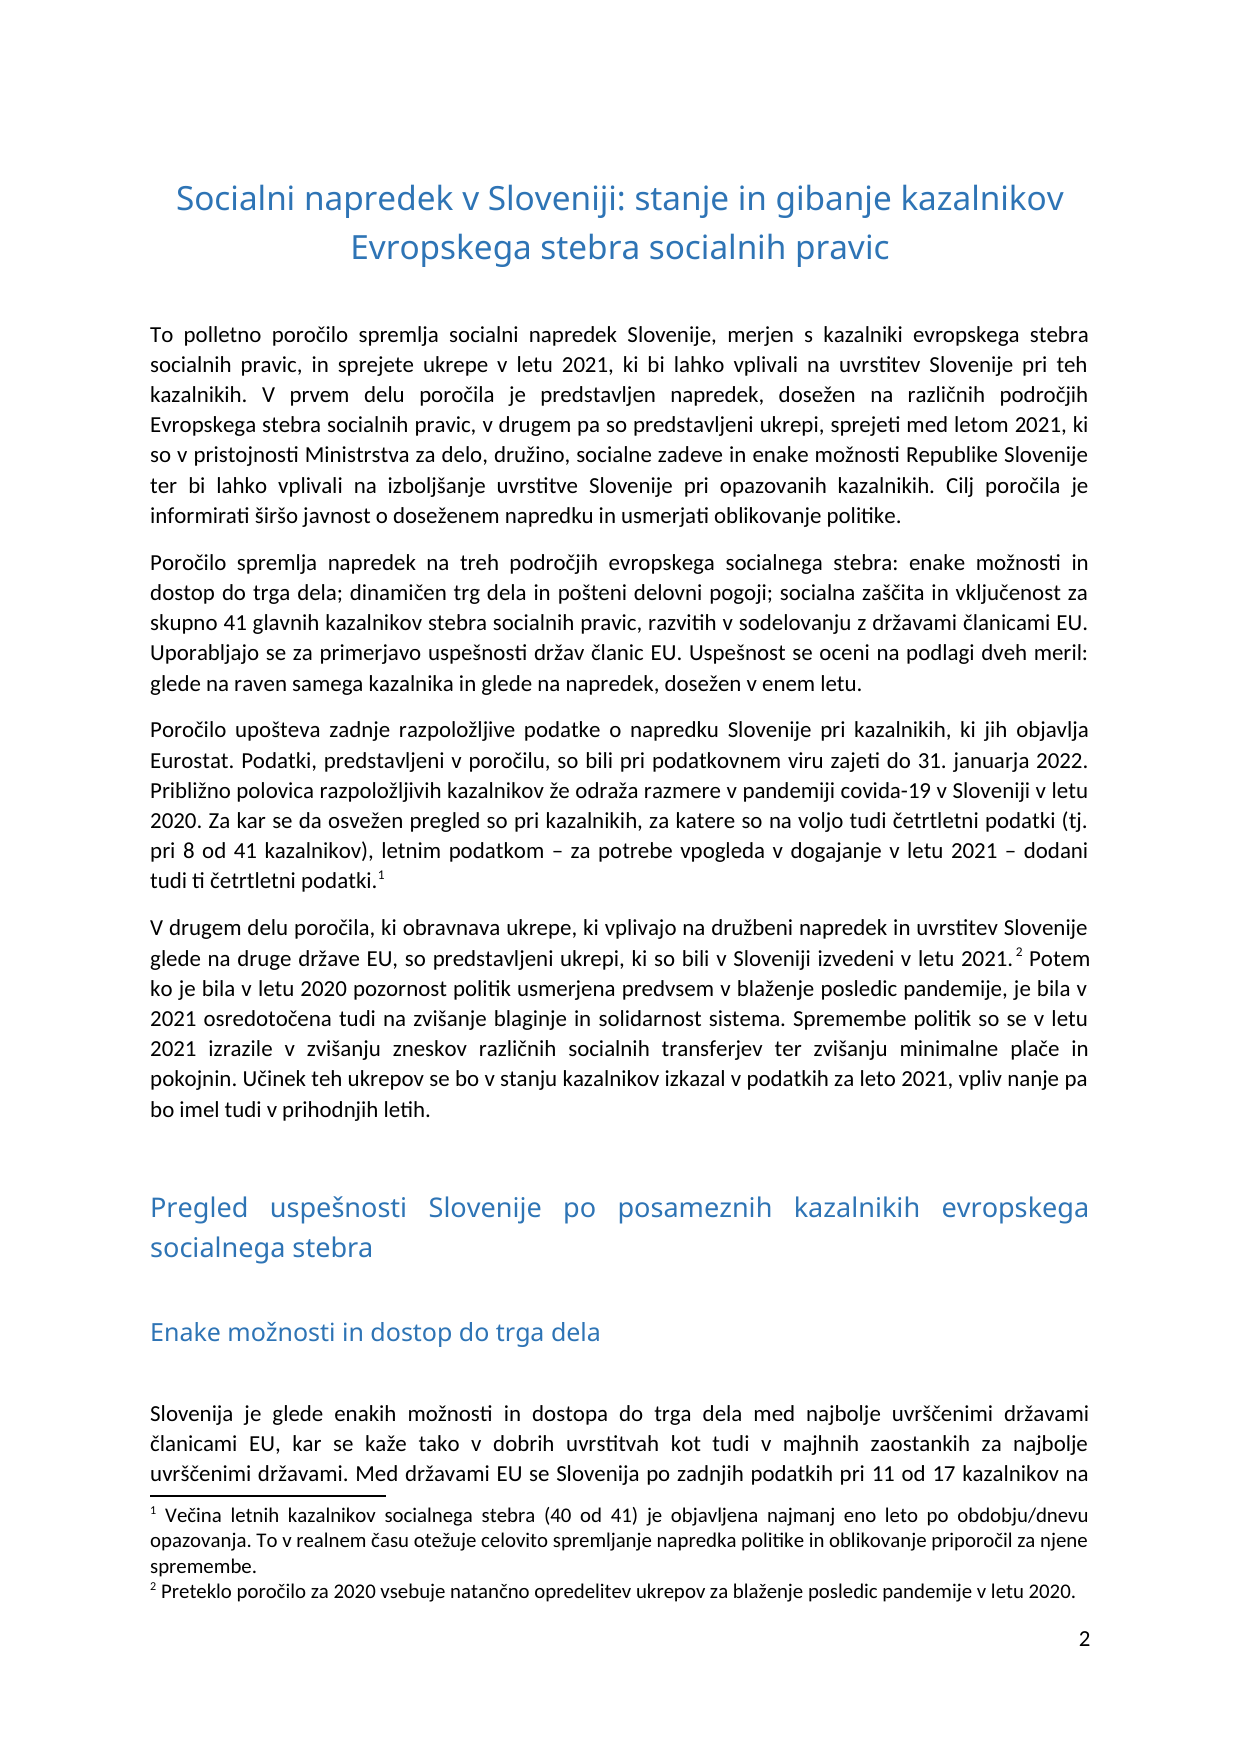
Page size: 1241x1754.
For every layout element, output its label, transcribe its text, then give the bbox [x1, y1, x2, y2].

subtitle Socialni napredek v Sloveniji: stanje in gibanje kazalnikov Evropskega stebra socialnih pravic [150, 175, 1090, 269]
subtitle Pregled uspešnosti Slovenije po posameznih kazalnikih evropskega socialnega stebra [150, 1188, 1090, 1265]
text To polletno poročilo spremlja socialni napredek Slovenije, merjen s kazalniki evropskega stebra socialnih pravic, in sprejete ukrepe v letu 2021, ki bi lahko vplivali na uvrstitev Slovenije pri teh kazalnikih. V prvem delu poročila je predstavljen napredek, dosežen na različnih področjih Evropskega stebra socialnih pravic, v drugem pa so predstavljeni ukrepi, sprejeti med letom 2021, ki so v pristojnosti Ministrstva za delo, družino, socialne zadeve in enake možnosti Republike Slovenije ter bi lahko vplivali na izboljšanje uvrstitve Slovenije pri opazovanih kazalnikih. Cilj poročila je informirati širšo javnost o doseženem napredku in usmerjati oblikovanje politike. [150, 320, 1090, 529]
text V drugem delu poročila, ki obravnava ukrepe, ki vplivajo na družbeni napredek in uvrstitev Slovenije glede na druge države EU, so predstavljeni ukrepi, ki so bili v Sloveniji izvedeni v letu 2021. Potem ko je bila v letu 2020 pozornost politik usmerjena predvsem v blaženje posledic pandemije, je bila v 2021 osredotočena tudi na zvišanje blaginje in solidarnost sistema. Spremembe politik so se v letu 2021 izrazile v zvišanju zneskov različnih socialnih transferjev ter zvišanju minimalne plače in pokojnin. Učinek teh ukrepov se bo v stanju kazalnikov izkazal v podatkih za leto 2021, vpliv nanje pa bo imel tudi v prihodnjih letih. [150, 913, 1090, 1123]
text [150, 1399, 1090, 1487]
subtitle Enake možnosti in dostop do trga dela [150, 1315, 1090, 1349]
text Poročilo spremlja napredek na treh področjih evropskega socialnega stebra: enake možnosti in dostop do trga dela; dinamičen trg dela in pošteni delovni pogoji; socialna zaščita in vključenost za skupno 41 glavnih kazalnikov stebra socialnih pravic, razvitih v sodelovanju z državami članicami EU. Uporabljajo se za primerjavo uspešnosti držav članic EU. Uspešnost se oceni na podlagi dveh meril: glede na raven samega kazalnika in glede na napredek, dosežen v enem letu. [150, 548, 1090, 697]
text Poročilo upošteva zadnje razpoložljive podatke o napredku Slovenije pri kazalnikih, ki jih objavlja Eurostat. Podatki, predstavljeni v poročilu, so bili pri podatkovnem viru zajeti do 31. januarja 2022. Približno polovica razpoložljivih kazalnikov že odraža razmere v pandemiji covida-19 v Sloveniji v letu 2020. Za kar se da osvežen pregled so pri kazalnikih, za katere so na voljo tudi četrtletni podatki (tj. pri 8 od 41 kazalnikov), letnim podatkom – za potrebe vpogleda v dogajanje v letu 2021 – dodani tudi ti četrtletni podatki. [150, 716, 1090, 895]
